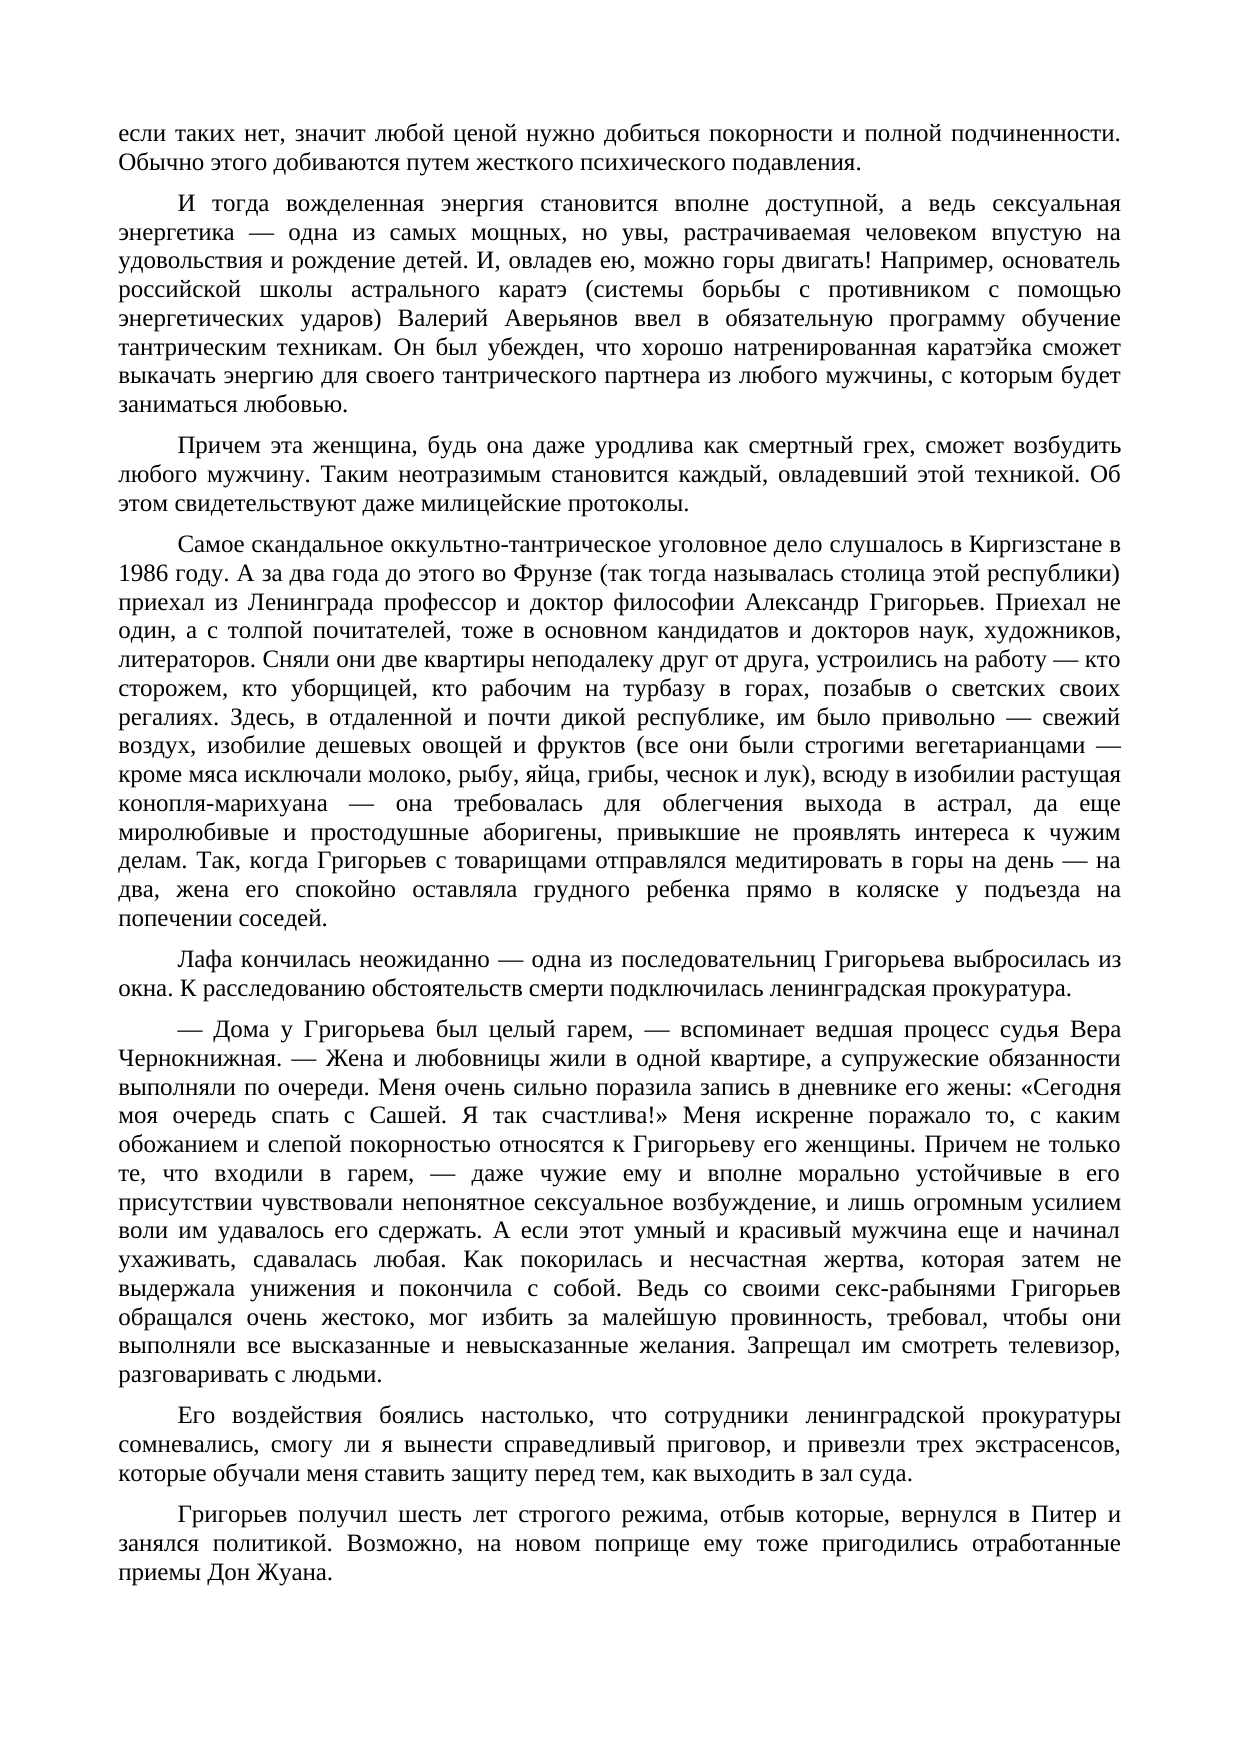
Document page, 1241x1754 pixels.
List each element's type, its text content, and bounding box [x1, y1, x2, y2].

text Причем эта женщина, будь она даже уродлива как смертный грех, сможет возбудить любого мужчину. Таким неотразимым становится каждый, овладевший этой техникой. Об этом свидетельствуют даже милицейские протоколы. [118, 431, 1122, 517]
text — Дома у Григорьева был целый гарем, — вспоминает ведшая процесс судья Вера Чернокнижная. — Жена и любовницы жили в одной квартире, а супружеские обязанности выполняли по очереди. Меня очень сильно поразила запись в дневнике его жены: «Сегодня моя очередь спать с Сашей. Я так счастлива!» Меня искренне поражало то, с каким обожанием и слепой покорностью относятся к Григорьеву его женщины. Причем не только те, что входили в гарем, — даже чужие ему и вполне морально устойчивые в его присутствии чувствовали непонятное сексуальное возбуждение, и лишь огромным усилием воли им удавалось его сдержать. А если этот умный и красивый мужчина еще и начинал ухаживать, сдавалась любая. Как покорилась и несчастная жертва, которая затем не выдержала унижения и покончила с собой. Ведь со своими секс-рабынями Григорьев обращался очень жестоко, мог избить за малейшую провинность, требовал, чтобы они выполняли все высказанные и невысказанные желания. Запрещал им смотреть телевизор, разговаривать с людьми. [118, 1014, 1122, 1388]
text И тогда вожделенная энергия становится вполне доступной, а ведь сексуальная энергетика — одна из самых мощных, но увы, растрачиваемая человеком впустую на удовольствия и рождение детей. И, овладев ею, можно горы двигать! Например, основатель российской школы астрального каратэ (системы борьбы с противником с помощью энергетических ударов) Валерий Аверьянов ввел в обязательную программу обучение тантрическим техникам. Он был убежден, что хорошо натренированная каратэйка сможет выкачать энергию для своего тантрического партнера из любого мужчины, с которым будет заниматься любовью. [118, 188, 1122, 418]
text Лафа кончилась неожиданно — одна из последовательниц Григорьева выбросилась из окна. К расследованию обстоятельств смерти подключилась ленинградская прокуратура. [118, 944, 1122, 1002]
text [118, 118, 1122, 176]
text Григорьев получил шесть лет строгого режима, отбыв которые, вернулся в Питер и занялся политикой. Возможно, на новом поприще ему тоже пригодились отработанные приемы Дон Жуана. [118, 1499, 1122, 1586]
text Самое скандальное оккультно-тантрическое уголовное дело слушалось в Киргизстане в 1986 году. А за два года до этого во Фрунзе (так тогда называлась столица этой республики) приехал из Ленинграда профессор и доктор философии Александр Григорьев. Приехал не один, а с толпой почитателей, тоже в основном кандидатов и докторов наук, художников, литераторов. Сняли они две квартиры неподалеку друг от друга, устроились на работу — кто сторожем, кто уборщицей, кто рабочим на турбазу в горах, позабыв о светских своих регалиях. Здесь, в отдаленной и почти дикой республике, им было привольно — свежий воздух, изобилие дешевых овощей и фруктов (все они были строгими вегетарианцами — кроме мяса исключали молоко, рыбу, яйца, грибы, чеснок и лук), всюду в изобилии растущая конопля-марихуана — она требовалась для облегчения выхода в астрал, да еще миролюбивые и простодушные аборигены, привыкшие не проявлять интереса к чужим делам. Так, когда Григорьев с товарищами отправлялся медитировать в горы на день — на два, жена его спокойно оставляла грудного ребенка прямо в коляске у подъезда на попечении соседей. [118, 529, 1122, 932]
text Его воздействия боялись настолько, что сотрудники ленинградской прокуратуры сомневались, смогу ли я вынести справедливый приговор, и привезли трех экстрасенсов, которые обучали меня ставить защиту перед тем, как выходить в зал суда. [118, 1401, 1122, 1487]
